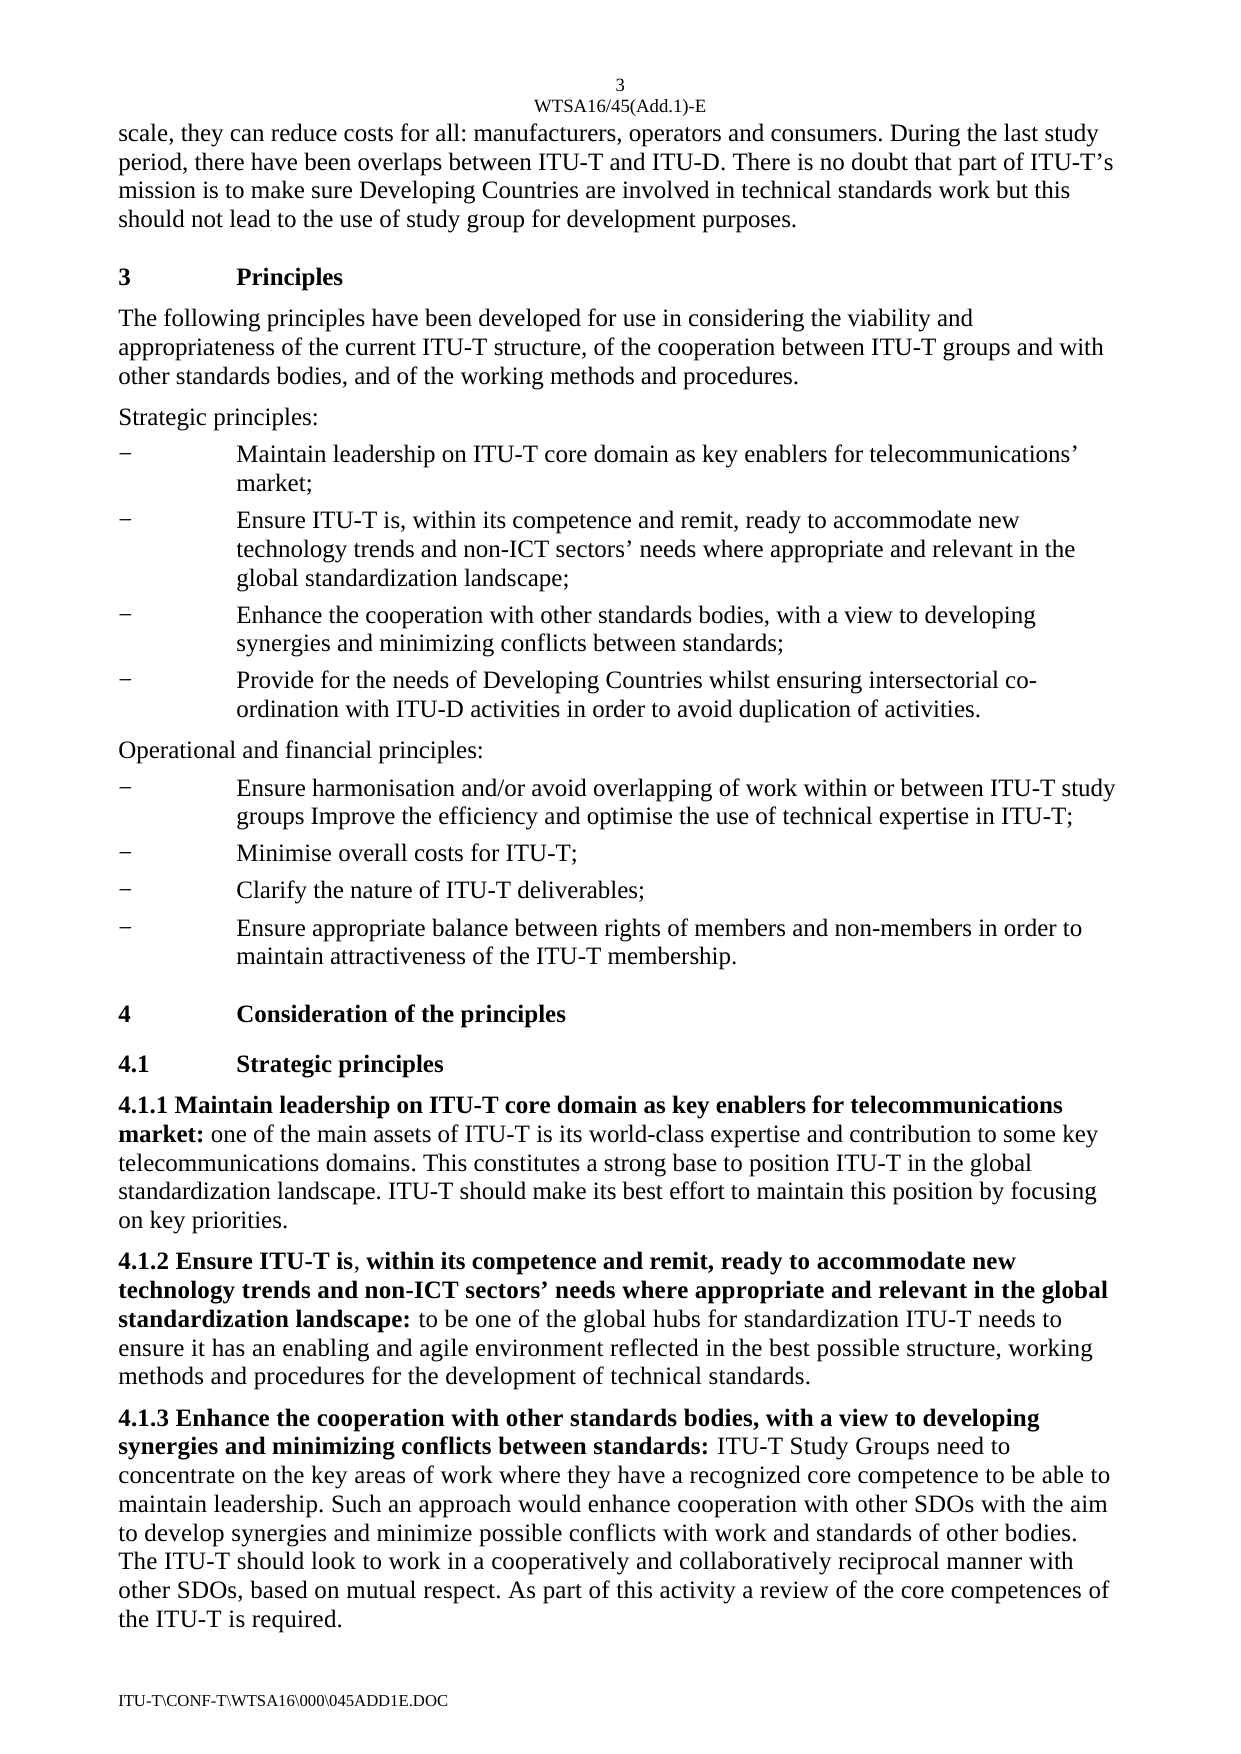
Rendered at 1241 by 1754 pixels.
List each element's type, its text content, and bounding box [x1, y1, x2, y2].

text − Ensure appropriate balance between rights of members and non-members in order to maintain attractiveness of the ITU-T membership. [118, 913, 1122, 970]
text The following principles have been developed for use in considering the viability and appropriateness of the current ITU-T structure, of the cooperation between ITU-T groups and with other standards bodies, and of the working methods and procedures. [118, 303, 1122, 390]
text − Maintain leadership on ITU-T core domain as key enablers for telecommunications’ market; [118, 439, 1122, 497]
text − Provide for the needs of Developing Countries whilst ensuring intersectorial co-ordination with ITU-D activities in order to avoid duplication of activities. [118, 666, 1122, 723]
text − Minimise overall costs for ITU-T; [118, 838, 1122, 867]
text 4.1.3 Enhance the cooperation with other standards bodies, with a view to developing synergies and minimizing conflicts between standards: ITU-T Study Groups need to concentrate on the key areas of work where they have a recognized core competence to be able to maintain leadership. Such an approach would enhance cooperation with other SDOs with the aim to develop synergies and minimize possible conflicts with work and standards of other bodies. The ITU-T should look to work in a cooperatively and collaboratively reciprocal manner with other SDOs, based on mutual respect. As part of this activity a review of the core competences of the ITU-T is required. [118, 1403, 1122, 1633]
text Operational and financial principles: [118, 736, 1122, 764]
text Strategic principles: [118, 402, 1122, 431]
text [118, 118, 1122, 233]
text − Ensure ITU-T is, within its competence and remit, ready to accommodate new technology trends and non-ICT sectors’ needs where appropriate and relevant in the global standardization landscape; [118, 505, 1122, 591]
text 4.1.1 Maintain leadership on ITU-T core domain as key enablers for telecommunications market: one of the main assets of ITU-T is its world-class expertise and contribution to some key telecommunications domains. This constitutes a strong base to position ITU-T in the global standardization landscape. ITU-T should make its best effort to maintain this position by focusing on key priorities. [118, 1090, 1122, 1234]
text − Clarify the nature of ITU-T deliverables; [118, 876, 1122, 904]
subtitle 4 Consideration of the principles [118, 999, 1122, 1028]
text − Ensure harmonisation and/or avoid overlapping of work within or between ITU-T study groups Improve the efficiency and optimise the use of technical expertise in ITU-T; [118, 773, 1122, 830]
text 4.1.2 Ensure ITU-T is, within its competence and remit, ready to accommodate new technology trends and non-ICT sectors’ needs where appropriate and relevant in the global standardization landscape: to be one of the global hubs for standardization ITU-T needs to ensure it has an enabling and agile environment reflected in the best possible structure, working methods and procedures for the development of technical standards. [118, 1246, 1122, 1390]
subtitle 4.1 Strategic principles [118, 1049, 1122, 1078]
subtitle 3 Principles [118, 262, 1122, 291]
text − Enhance the cooperation with other standards bodies, with a view to developing synergies and minimizing conflicts between standards; [118, 600, 1122, 657]
